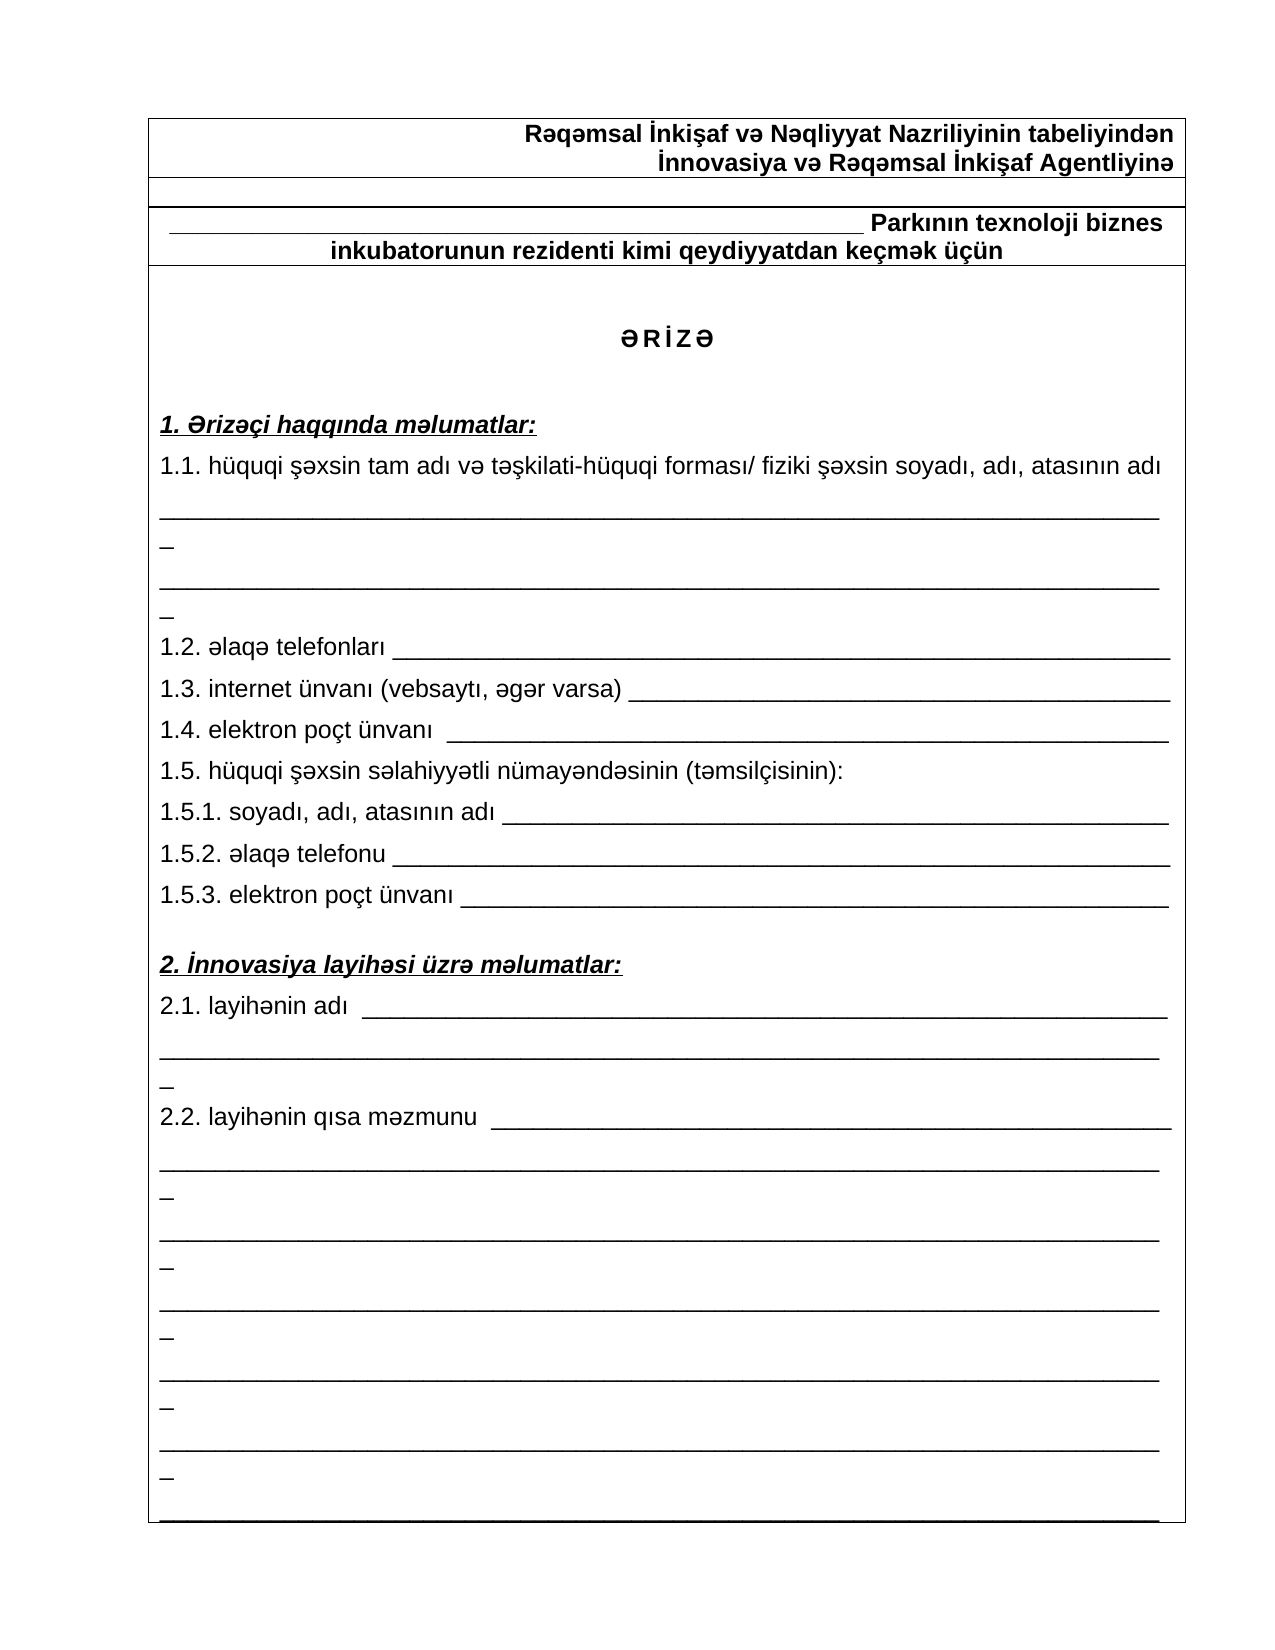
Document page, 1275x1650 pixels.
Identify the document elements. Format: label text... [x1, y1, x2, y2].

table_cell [149, 266, 1185, 1522]
table_cell __________________________________________________ Parkının texnoloji biznes inkubatorunun rezidenti kimi qeydiyyatdan keçmək üçün [149, 208, 1185, 265]
table_cell [149, 178, 1185, 206]
table_header Rəqəmsal İnkişaf və Nəqliyyat Nazriliyinin tabeliyindən İnnovasiya və Rəqəmsal İnkişaf Agentliyinə [149, 119, 1185, 177]
